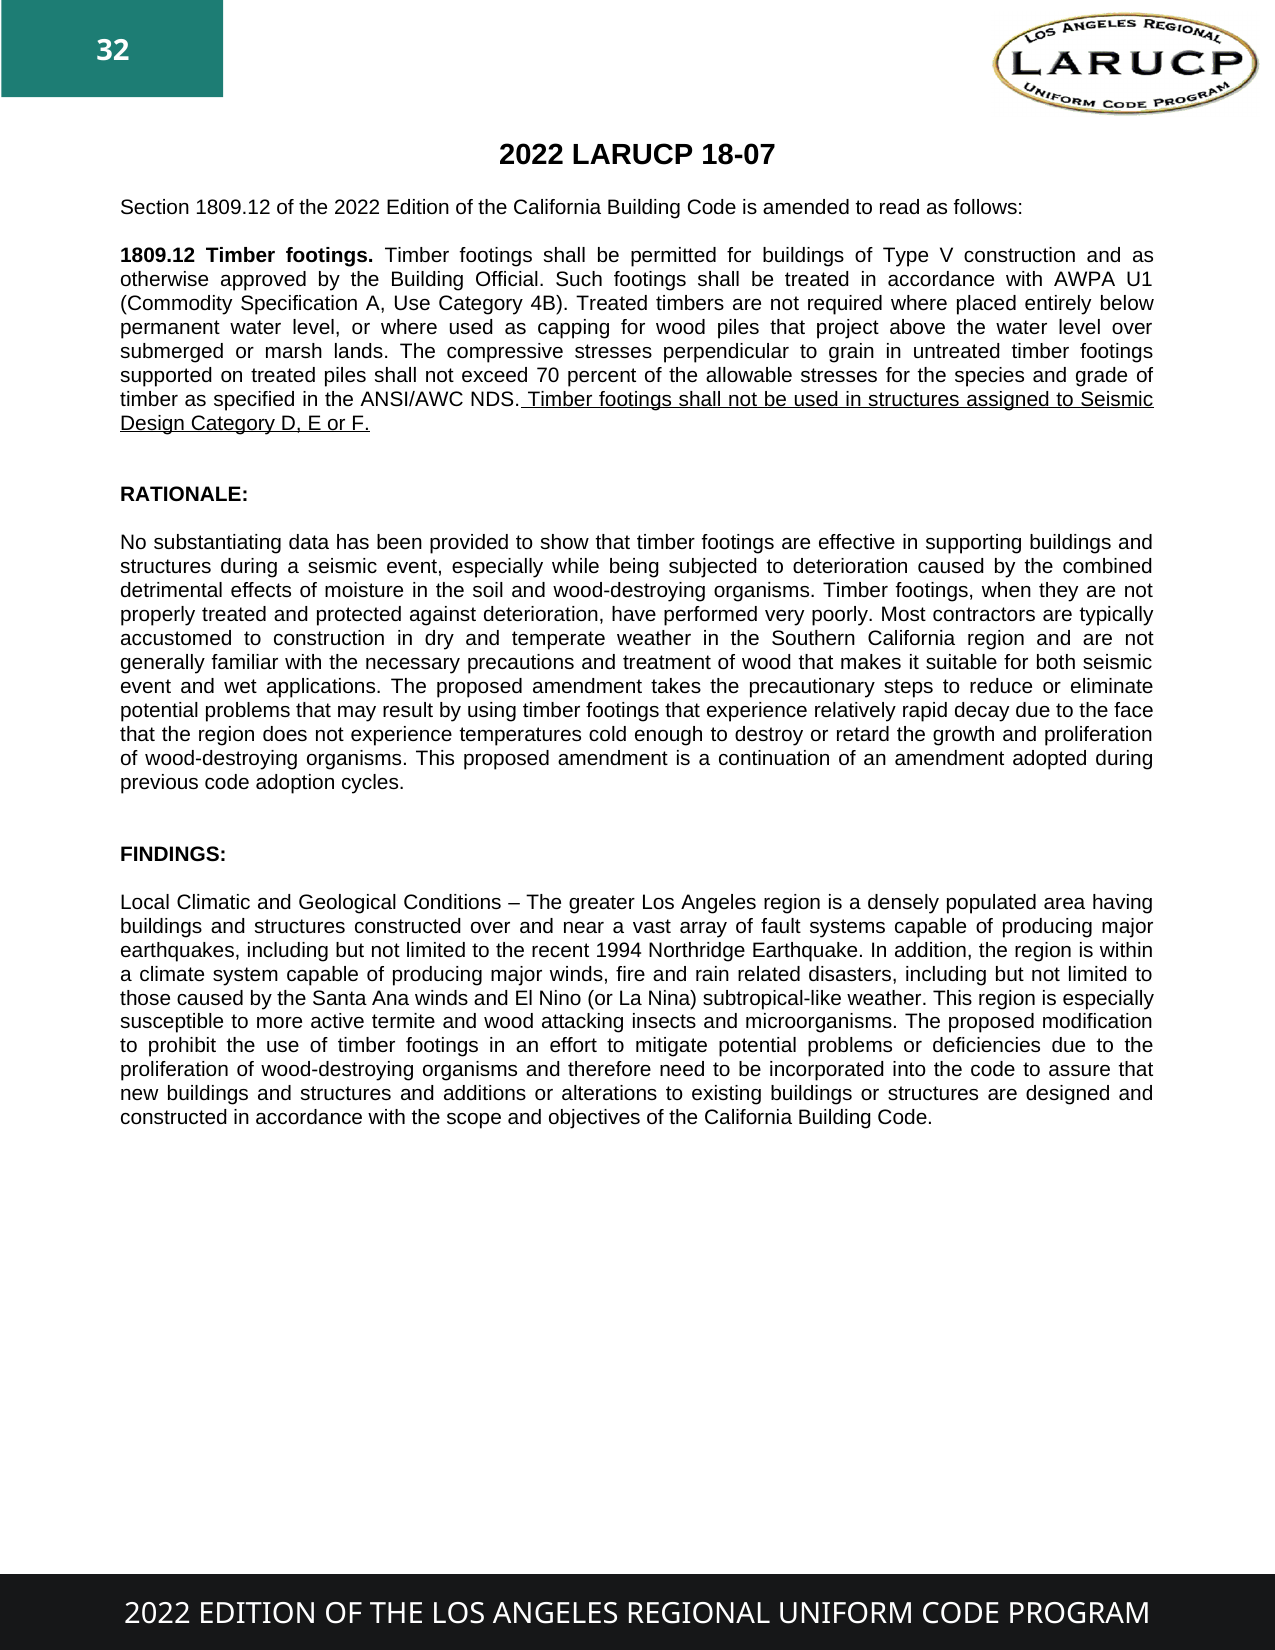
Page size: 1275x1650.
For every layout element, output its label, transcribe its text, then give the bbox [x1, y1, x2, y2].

text 1809.12 Timber footings. Timber footings shall be permitted for buildings of Type V construction and as otherwise approved by the Building Official. Such footings shall be treated in accordance with AWPA U1 (Commodity Specification A, Use Category 4B). Treated timbers are not required where placed entirely below permanent water level, or where used as capping for wood piles that project above the water level over submerged or marsh lands. The compressive stresses perpendicular to grain in untreated timber footings supported on treated piles shall not exceed 70 percent of the allowable stresses for the species and grade of timber as specified in the ANSI/AWC NDS. Timber footings shall not be used in structures assigned to Seismic Design Category D, E or F. [120, 243, 1155, 434]
text FINDINGS: [120, 842, 1155, 866]
picture [990, 11, 1261, 117]
text RATIONALE: [120, 482, 1155, 506]
text No substantiating data has been provided to show that timber footings are effective in supporting buildings and structures during a seismic event, especially while being subjected to deterioration caused by the combined detrimental effects of moisture in the soil and wood-destroying organisms. Timber footings, when they are not properly treated and protected against deterioration, have performed very poorly. Most contractors are typically accustomed to construction in dry and temperate weather in the Southern California region and are not generally familiar with the necessary precautions and treatment of wood that makes it suitable for both seismic event and wet applications. The proposed amendment takes the precautionary steps to reduce or eliminate potential problems that may result by using timber footings that experience relatively rapid decay due to the face that the region does not experience temperatures cold enough to destroy or retard the growth and proliferation of wood-destroying organisms. This proposed amendment is a continuation of an amendment adopted during previous code adoption cycles. [120, 530, 1155, 794]
text Local Climatic and Geological Conditions – The greater Los Angeles region is a densely populated area having buildings and structures constructed over and near a vast array of fault systems capable of producing major earthquakes, including but not limited to the recent 1994 Northridge Earthquake. In addition, the region is within a climate system capable of producing major winds, fire and rain related disasters, including but not limited to those caused by the Santa Ana winds and El Nino (or La Nina) subtropical-like weather. This region is especially susceptible to more active termite and wood attacking insects and microorganisms. The proposed modification to prohibit the use of timber footings in an effort to mitigate potential problems or deficiencies due to the proliferation of wood-destroying organisms and therefore need to be incorporated into the code to assure that new buildings and structures and additions or alterations to existing buildings or structures are designed and constructed in accordance with the scope and objectives of the California Building Code. [120, 889, 1155, 1129]
text Section 1809.12 of the 2022 Edition of the California Building Code is amended to read as follows: [120, 195, 1155, 219]
text 2022 LARUCP 18-07 [120, 137, 1155, 171]
